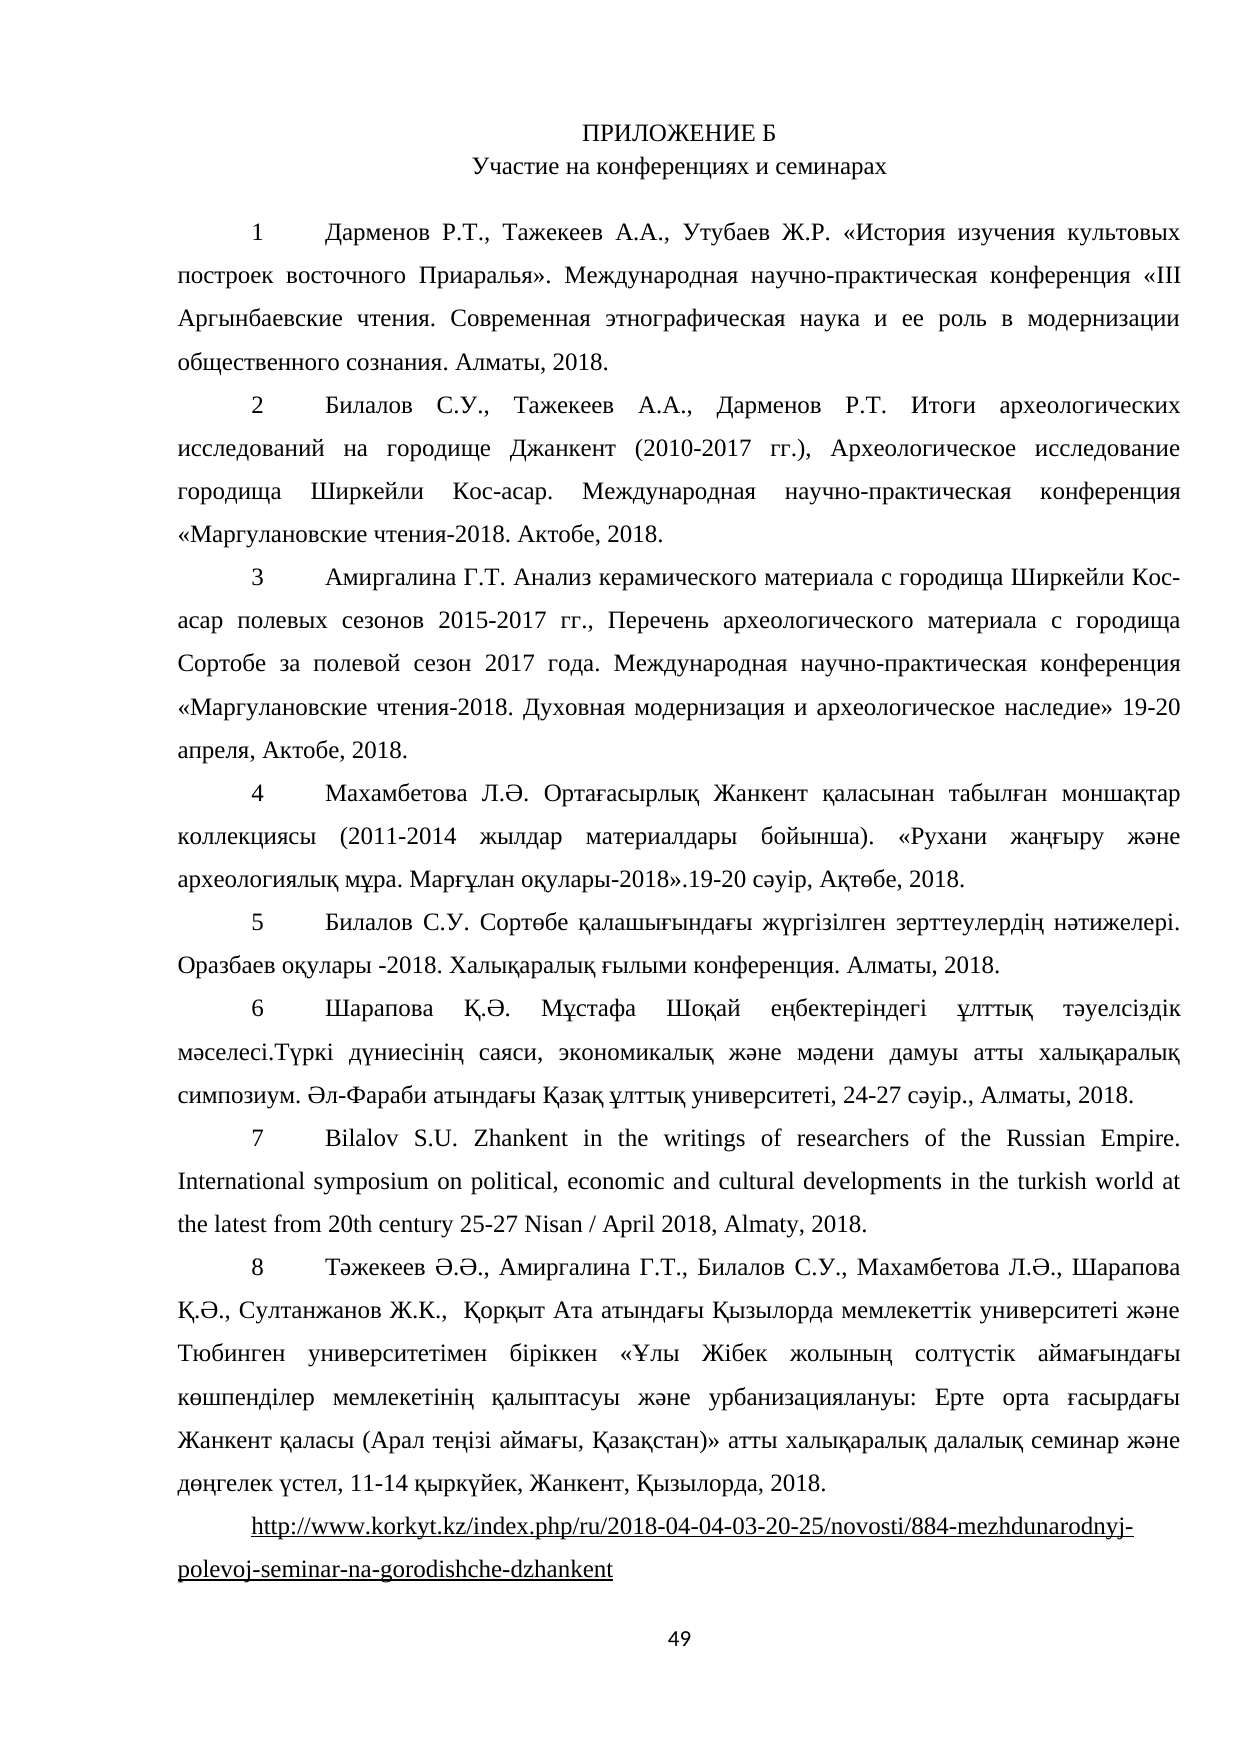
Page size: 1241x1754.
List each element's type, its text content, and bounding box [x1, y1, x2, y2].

text 7 Bilalov S.U. Zhankent in the writings of researchers of the Russian Empire. International symposium on political, economic and cultural developments in the turkish world at the latest from 20th century 25-27 Nisan / April 2018, Almaty, 2018. [177, 1123, 1181, 1238]
text 8 Тәжекеев Ә.Ә., Амиргалина Г.Т., Билалов С.У., Махамбетова Л.Ә., Шарапова Қ.Ә., Султанжанов Ж.К., Қорқыт Ата атындағы Қызылорда мемлекеттік университеті және Тюбинген университетімен біріккен «Ұлы Жібек жолының солтүстік аймағындағы көшпенділер мемлекетінің қалыптасуы және урбанизациялануы: Ерте орта ғасырдағы Жанкент қаласы (Арал теңізі аймағы, Қазақстан)» атты халықаралық далалық семинар және дөңгелек үстел, 11-14 қыркүйек, Жанкент, Қызылорда, 2018. [177, 1252, 1181, 1497]
text http://www.korkyt.kz/index.php/ru/2018-04-04-03-20-25/novosti/884-mezhdunarodnyj-polevoj-seminar-na-gorodishche-dzhankent [177, 1511, 1181, 1583]
text 4 Махамбетова Л.Ә. Ортағасырлық Жанкент қаласынан табылған моншақтар коллекциясы (2011-2014 жылдар материалдары бойынша). «Рухани жаңғыру және археологиялық мұра. Марғұлан оқулары-2018».19-20 сәуір, Ақтөбе, 2018. [177, 778, 1181, 893]
text 3 Амиргалина Г.Т. Анализ керамического материала с городища Ширкейли Кос-асар полевых сезонов 2015-2017 гг., Перечень археологического материала с городища Сортобе за полевой сезон 2017 года. Международная научно-практическая конференция «Маргулановские чтения-2018. Духовная модернизация и археологическое наследие» 19-20 апреля, Актобе, 2018. [177, 562, 1181, 763]
text 6 Шарапова Қ.Ә. Мұстафа Шоқай еңбектеріндегі ұлттық тәуелсіздік мәселесі.Түркі дүниесінің саяси, экономикалық және мәдени дамуы атты халықаралық симпозиум. Әл-Фараби атындағы Қазақ ұлттық университеті, 24-27 сәуір., Алматы, 2018. [177, 993, 1181, 1108]
text 2 Билалов С.У., Тажекеев А.А., Дарменов Р.Т. Итоги археологических исследований на городище Джанкент (2010-2017 гг.), Археологическое исследование городища Ширкейли Кос-асар. Международная научно-практическая конференция «Маргулановские чтения-2018. Актобе, 2018. [177, 390, 1181, 548]
text 5 Билалов С.У. Сортөбе қалашығындағы жүргізілген зерттеулердің нәтижелері. Оразбаев оқулары -2018. Халықаралық ғылыми конференция. Алматы, 2018. [177, 907, 1181, 979]
text Участие на конференциях и семинарах [177, 151, 1181, 180]
text 1 Дарменов Р.Т., Тажекеев А.А., Утубаев Ж.Р. «История изучения культовых построек восточного Приаралья». Международная научно-практическая конференция «III Аргынбаевские чтения. Современная этнографическая наука и ее роль в модернизации общественного сознания. Алматы, 2018. [177, 217, 1181, 375]
text ПРИЛОЖЕНИЕ Б [177, 118, 1181, 147]
